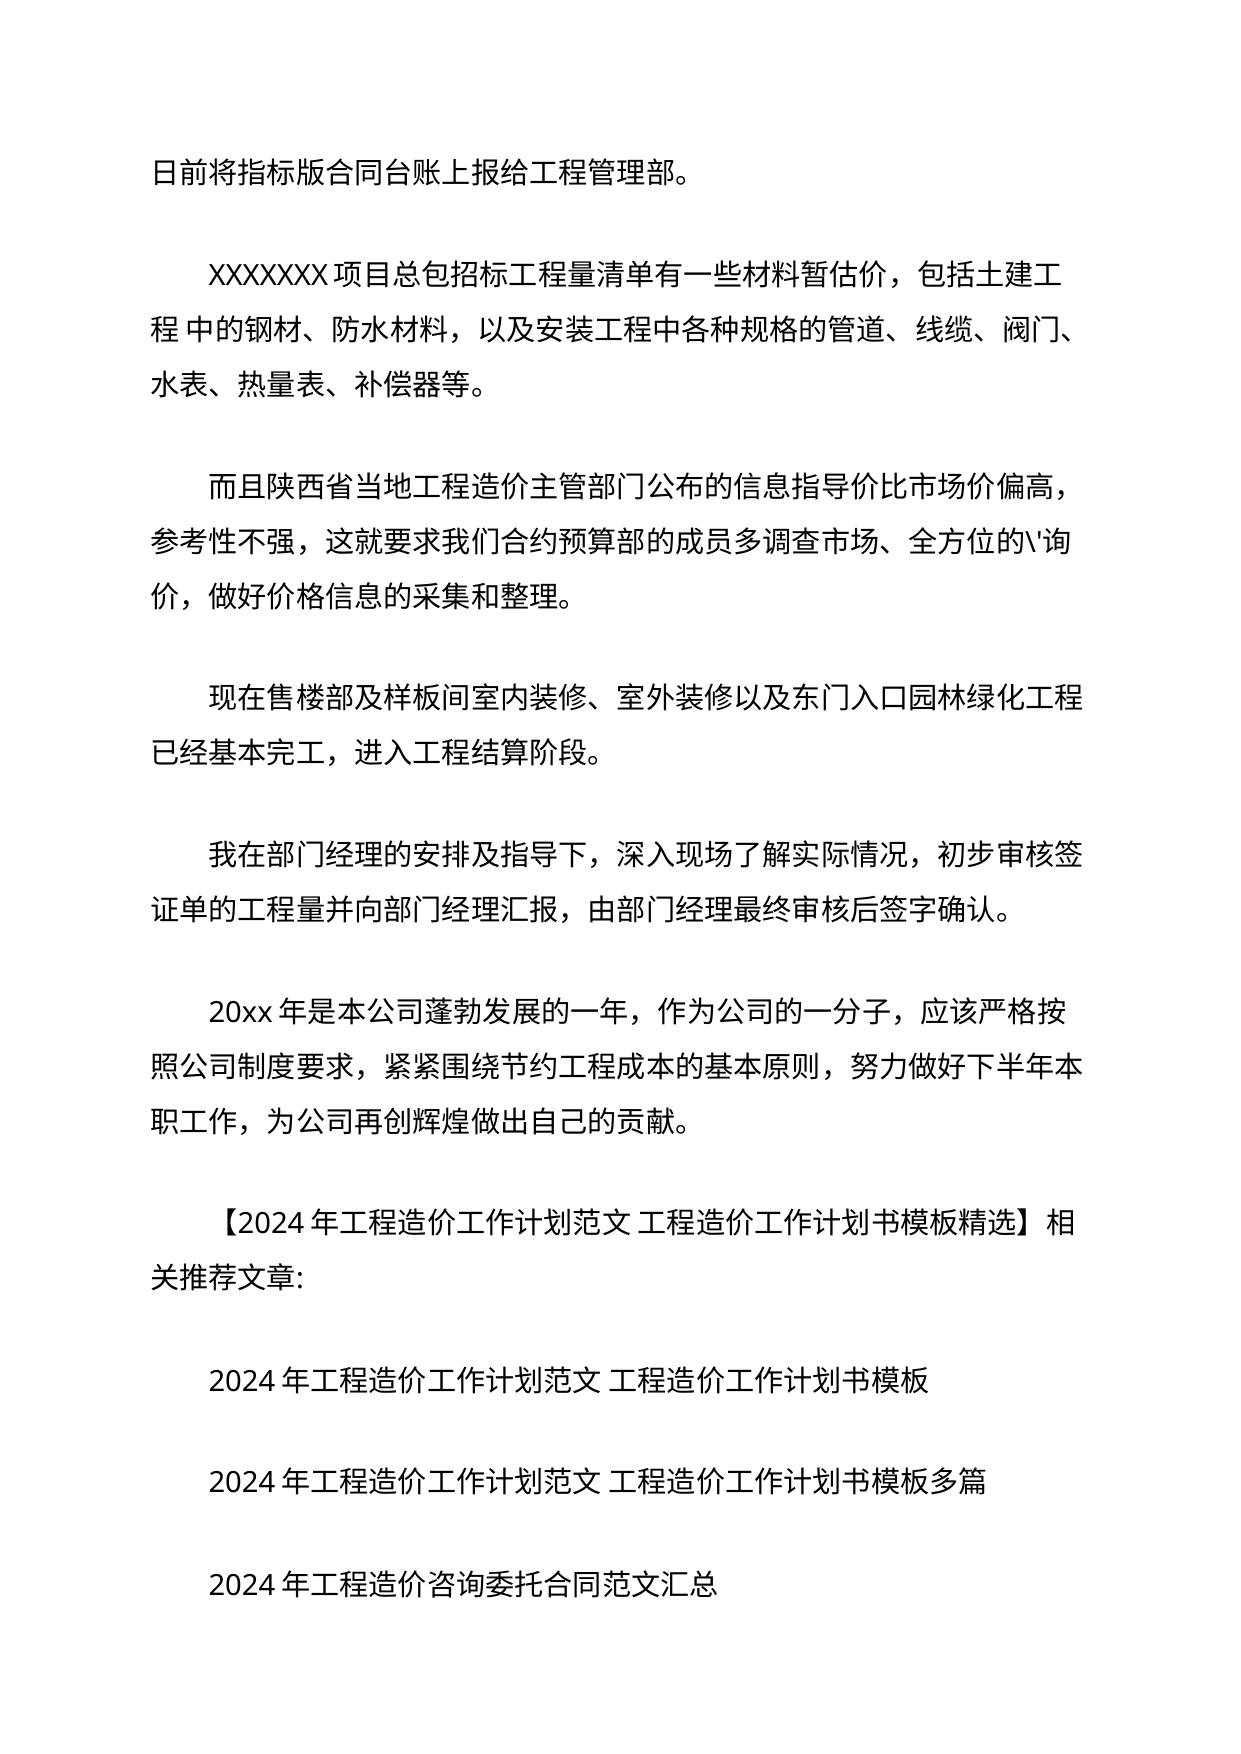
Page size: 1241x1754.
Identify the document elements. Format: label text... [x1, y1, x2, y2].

text 【2024年工程造价工作计划范文 工程造价工作计划书模板精选】相关推荐文章: [150, 1200, 1090, 1297]
text 而且陕西省当地工程造价主管部门公布的信息指导价比市场价偏高，参考性不强，这就要求我们合约预算部的成员多调查市场、全方位的\'询价，做好价格信息的采集和整理。 [150, 463, 1090, 616]
text 2024年工程造价咨询委托合同范文汇总 [150, 1561, 1090, 1603]
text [150, 150, 1090, 192]
text 2024年工程造价工作计划范文 工程造价工作计划书模板 [150, 1357, 1090, 1399]
text 我在部门经理的安排及指导下，深入现场了解实际情况，初步审核签证单的工程量并向部门经理汇报，由部门经理最终审核后签字确认。 [150, 832, 1090, 929]
text 20xx年是本公司蓬勃发展的一年，作为公司的一分子，应该严格按照公司制度要求，紧紧围绕节约工程成本的基本原则，努力做好下半年本职工作，为公司再创辉煌做出自己的贡献。 [150, 988, 1090, 1141]
text 2024年工程造价工作计划范文 工程造价工作计划书模板多篇 [150, 1459, 1090, 1501]
text XXXXXXX项目总包招标工程量清单有一些材料暂估价，包括土建工程 中的钢材、防水材料，以及安装工程中各种规格的管道、线缆、阀门、水表、热量表、补偿器等。 [150, 252, 1090, 404]
text 现在售楼部及样板间室内装修、室外装修以及东门入口园林绿化工程已经基本完工，进入工程结算阶段。 [150, 675, 1090, 772]
